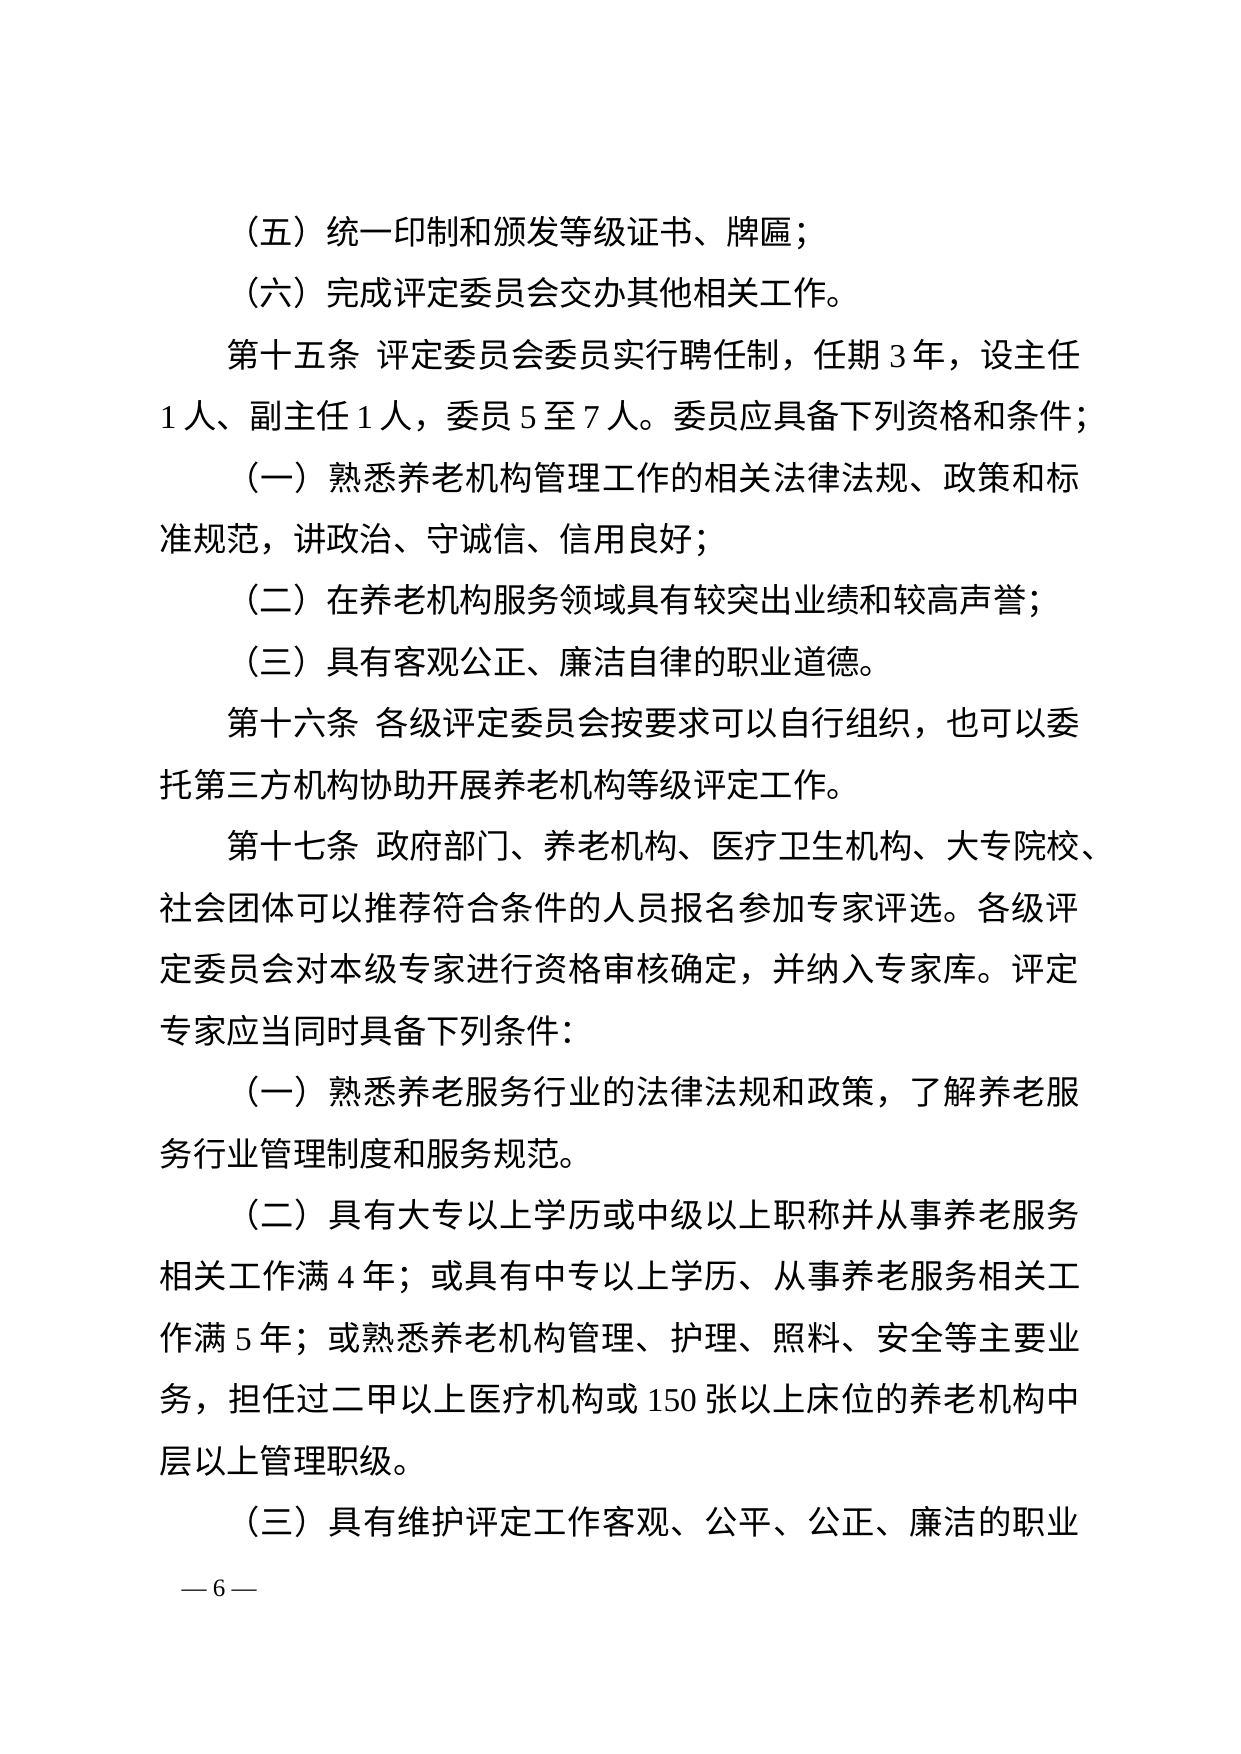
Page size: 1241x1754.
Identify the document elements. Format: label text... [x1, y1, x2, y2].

text 第十六条 各级评定委员会按要求可以自行组织，也可以委托第三方机构协助开展养老机构等级评定工作。 [159, 687, 1081, 809]
text （一）熟悉养老服务行业的法律法规和政策，了解养老服务行业管理制度和服务规范。 [159, 1055, 1081, 1178]
text （二）具有大专以上学历或中级以上职称并从事养老服务相关工作满4年；或具有中专以上学历、从事养老服务相关工作满5年；或熟悉养老机构管理、护理、照料、安全等主要业务，担任过二甲以上医疗机构或150张以上床位的养老机构中层以上管理职级。 [159, 1178, 1081, 1486]
text （一）熟悉养老机构管理工作的相关法律法规、政策和标准规范，讲政治、守诚信、信用良好； [159, 441, 1081, 564]
text （三）具有客观公正、廉洁自律的职业道德。 [159, 625, 1081, 687]
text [159, 1486, 1081, 1547]
text （五）统一印制和颁发等级证书、牌匾； [159, 195, 1081, 256]
text （二）在养老机构服务领域具有较突出业绩和较高声誉； [159, 564, 1081, 625]
text 第十七条 政府部门、养老机构、医疗卫生机构、大专院校、社会团体可以推荐符合条件的人员报名参加专家评选。各级评定委员会对本级专家进行资格审核确定，并纳入专家库。评定专家应当同时具备下列条件： [159, 809, 1081, 1055]
text （六）完成评定委员会交办其他相关工作。 [159, 256, 1081, 318]
text 第十五条 评定委员会委员实行聘任制，任期 3年，设主任1人、副主任1人，委员5至7人。委员应具备下列资格和条件； [159, 318, 1081, 441]
